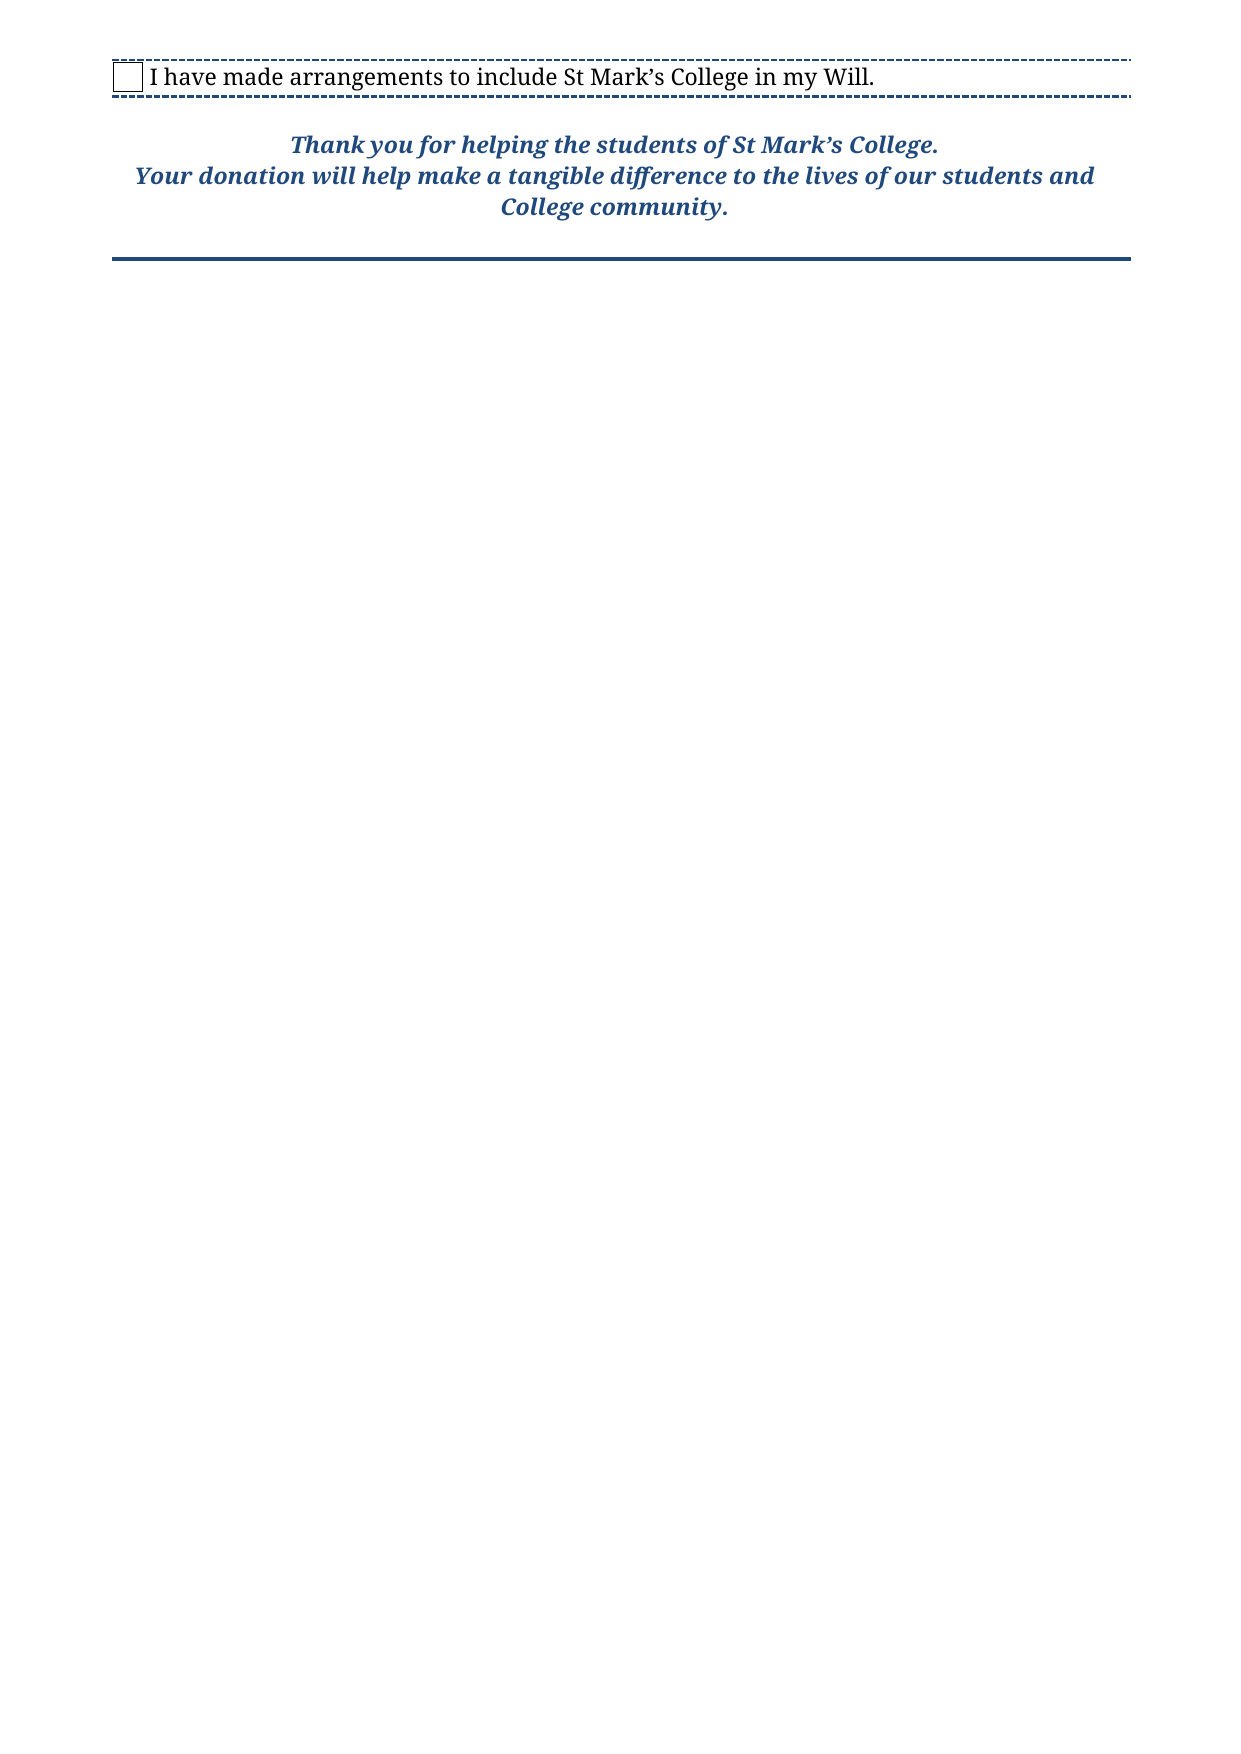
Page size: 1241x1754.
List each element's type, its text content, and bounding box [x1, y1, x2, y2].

table_cell I have made arrangements to include St Mark’s College in my Will. [112, 59, 1131, 95]
table_cell Thank you for helping the students of St Mark’s College. Your donation will help make a tangible difference to the lives of our students and College community. [112, 95, 1131, 257]
